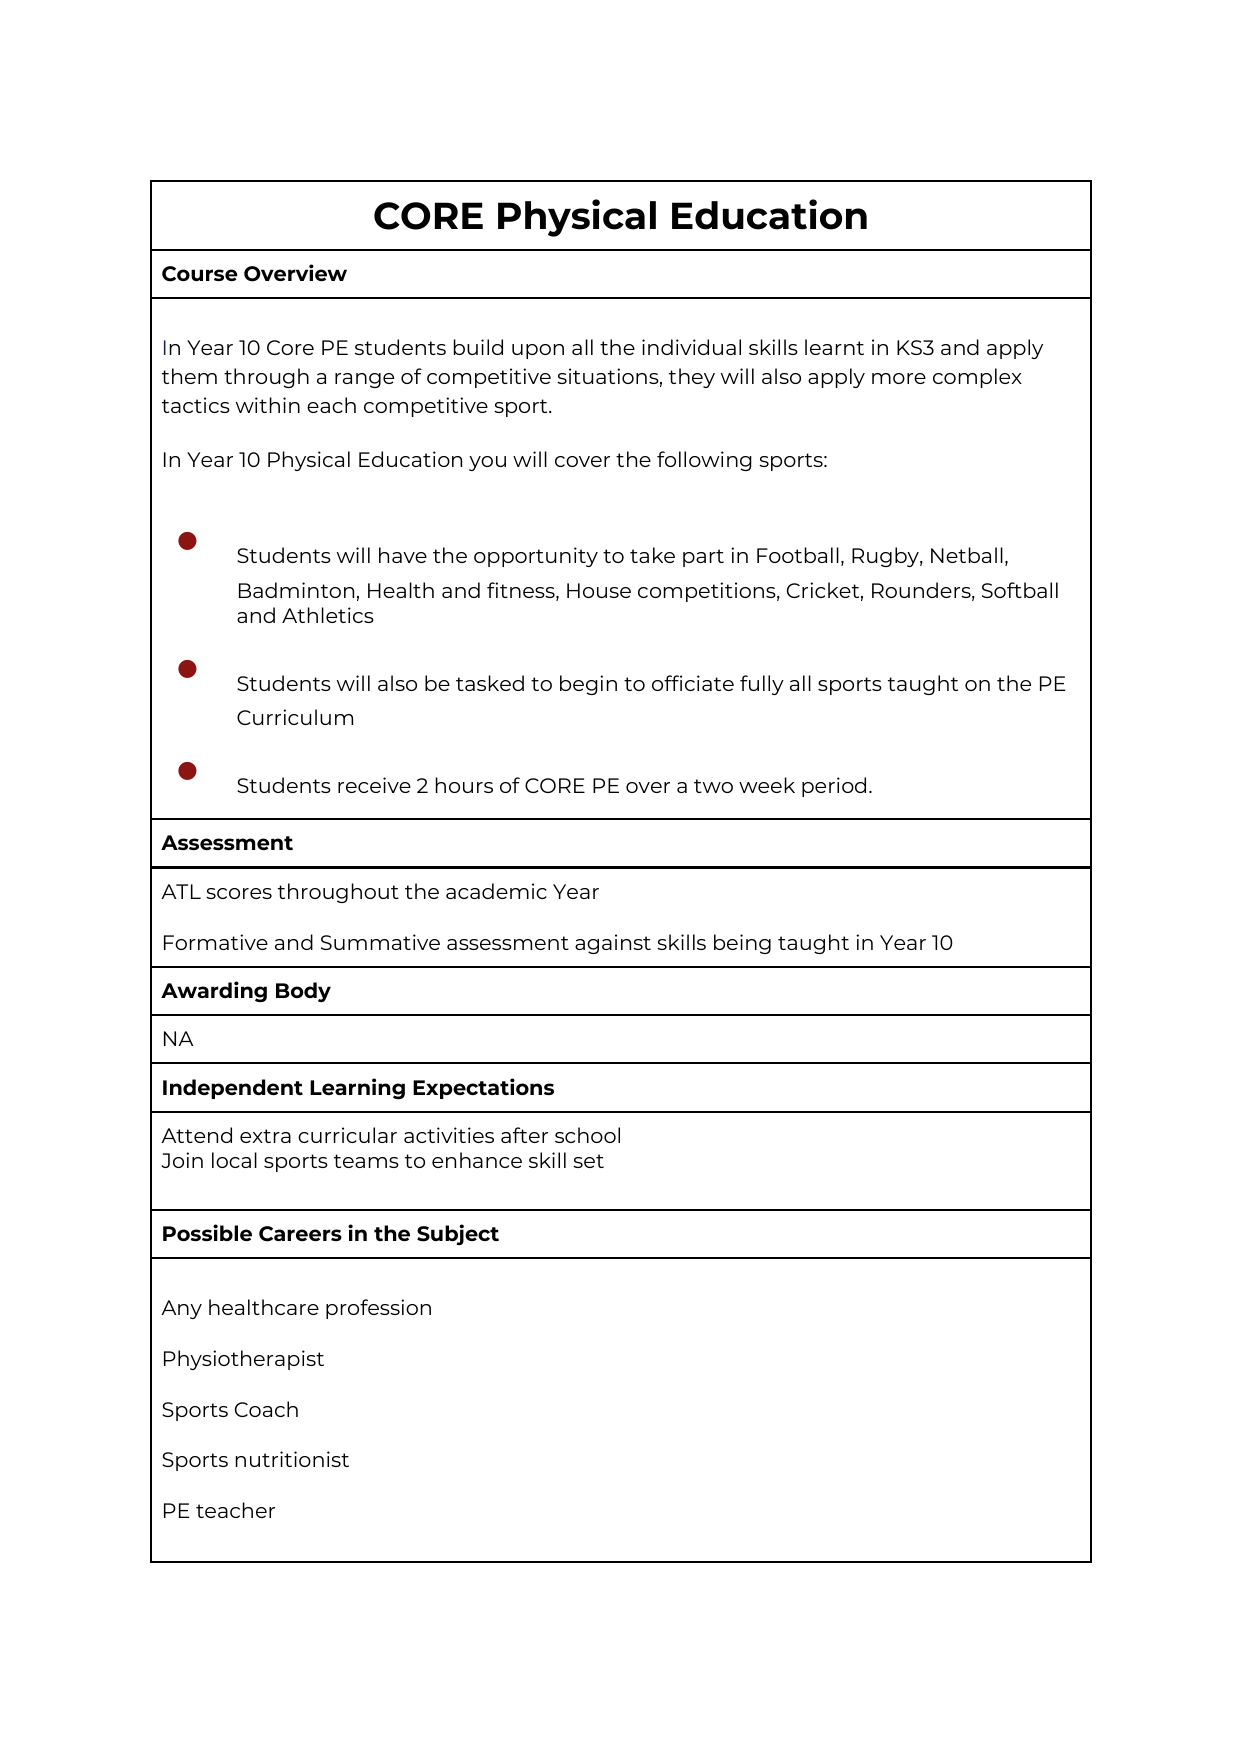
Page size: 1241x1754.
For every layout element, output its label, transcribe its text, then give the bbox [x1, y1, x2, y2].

table_cell In Year 10 Core PE students build upon all the individual skills learnt in KS3 and apply them through a range of competitive situations, they will also apply more complex tactics within each competitive sport. In Year 10 Physical Education you will cover the following sports: Students will have the opportunity to take part in Football, Rugby, Netball, Badminton, Health and fitness, House competitions, Cricket, Rounders, Softball and Athletics Students will also be tasked to begin to officiate fully all sports taught on the PE Curriculum Students receive 2 hours of CORE PE over a two week period. [152, 299, 1090, 818]
table_cell ATL scores throughout the academic Year Formative and Summative assessment against skills being taught in Year 10 [152, 869, 1090, 966]
table_cell Assessment [152, 820, 1090, 866]
table_cell Independent Learning Expectations [152, 1064, 1090, 1111]
table_cell Awarding Body [152, 968, 1090, 1014]
table_cell Any healthcare profession Physiotherapist Sports Coach Sports nutritionist PE teacher [152, 1259, 1090, 1561]
table_cell Course Overview [152, 251, 1090, 297]
table_cell NA [152, 1016, 1090, 1062]
table_cell Attend extra curricular activities after school Join local sports teams to enhance skill set [152, 1113, 1090, 1209]
table_cell Possible Careers in the Subject [152, 1211, 1090, 1257]
table_header CORE Physical Education [152, 182, 1090, 249]
